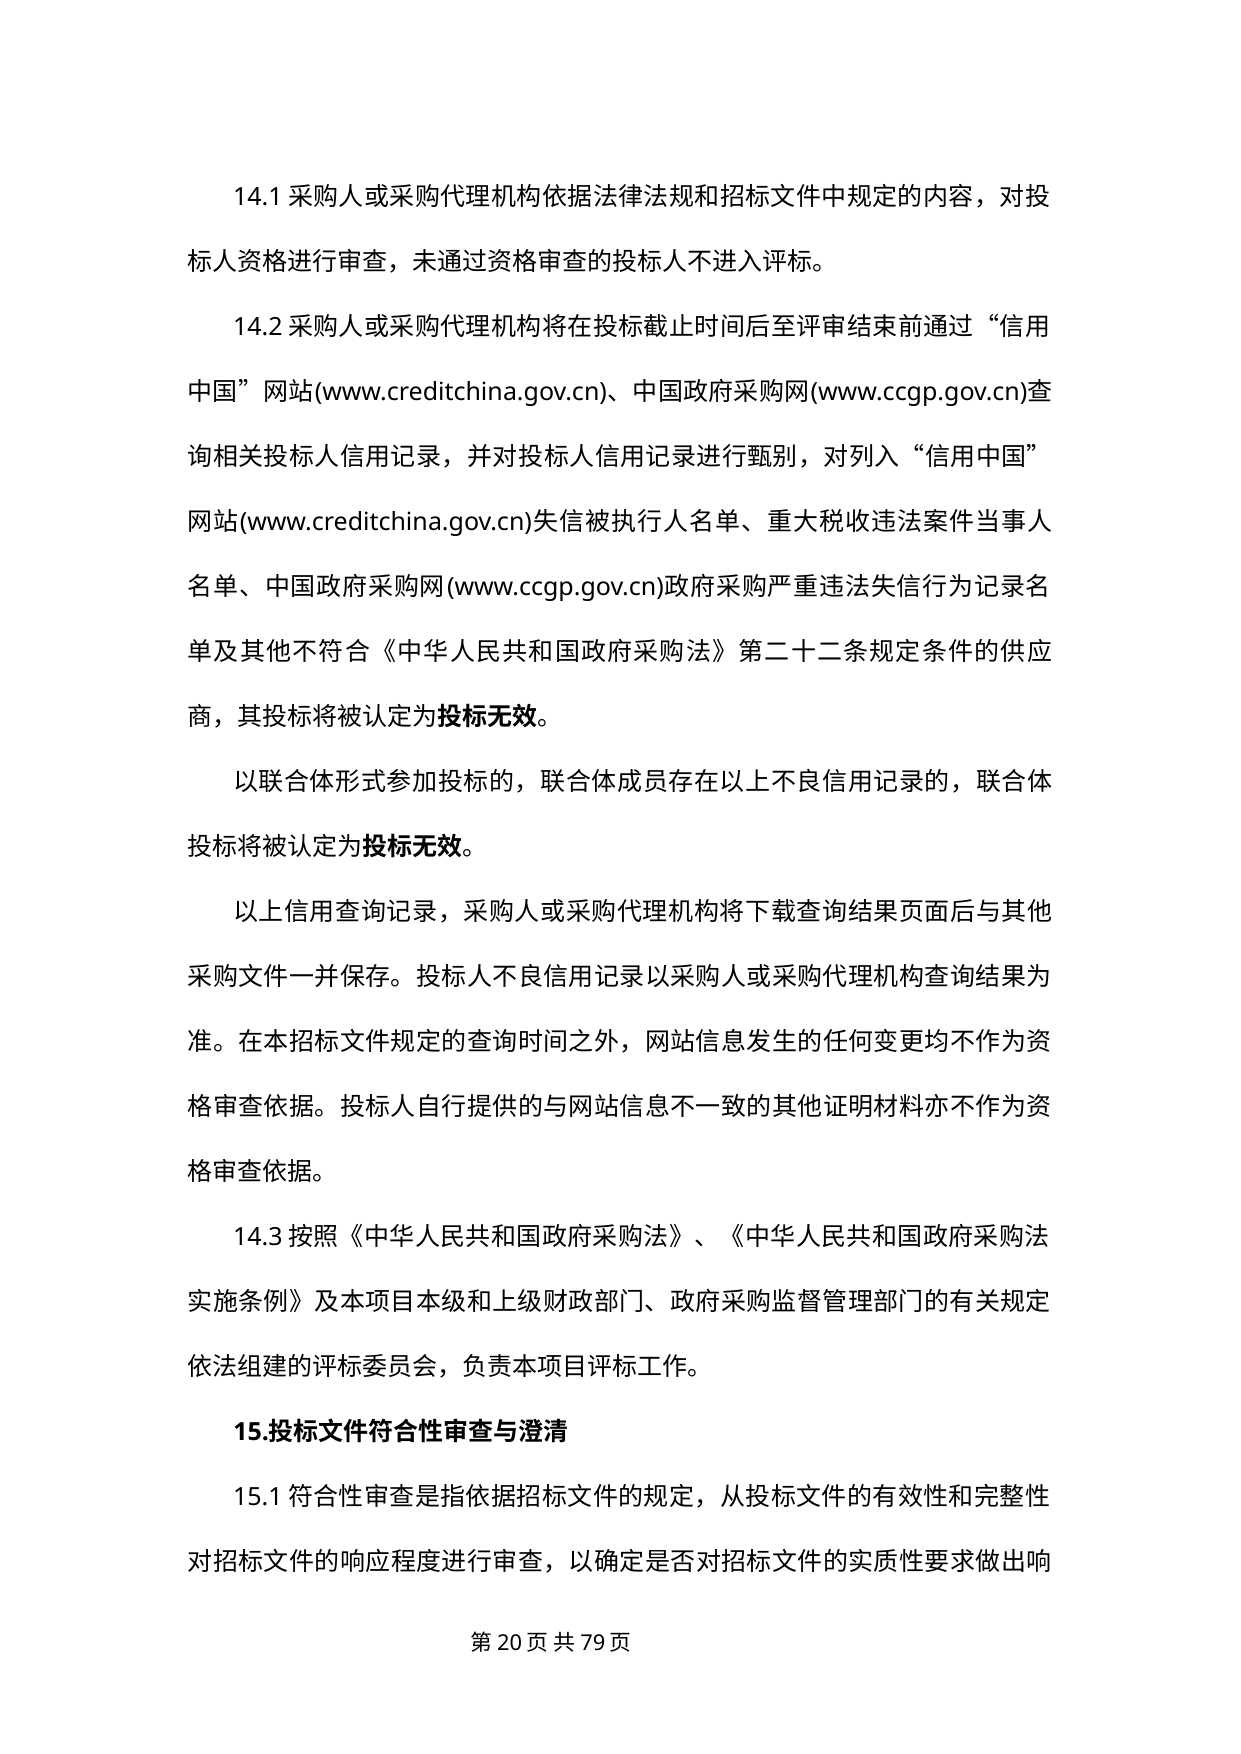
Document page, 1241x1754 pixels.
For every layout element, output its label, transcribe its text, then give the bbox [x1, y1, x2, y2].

text 14.1采购人或采购代理机构依据法律法规和招标文件中规定的内容，对投标人资格进行审查，未通过资格审查的投标人不进入评标。 [187, 162, 1053, 292]
text 14.2采购人或采购代理机构将在投标截止时间后至评审结束前通过“信用中国”网站(www.creditchina.gov.cn)、中国政府采购网(www.ccgp.gov.cn)查询相关投标人信用记录，并对投标人信用记录进行甄别，对列入“信用中国”网站(www.creditchina.gov.cn)失信被执行人名单、重大税收违法案件当事人名单、中国政府采购网(www.ccgp.gov.cn)政府采购严重违法失信行为记录名单及其他不符合《中华人民共和国政府采购法》第二十二条规定条件的供应商，其投标将被认定为投标无效。 [187, 292, 1053, 747]
text 以上信用查询记录，采购人或采购代理机构将下载查询结果页面后与其他采购文件一并保存。投标人不良信用记录以采购人或采购代理机构查询结果为准。在本招标文件规定的查询时间之外，网站信息发生的任何变更均不作为资格审查依据。投标人自行提供的与网站信息不一致的其他证明材料亦不作为资格审查依据。 [187, 877, 1053, 1202]
text 以联合体形式参加投标的，联合体成员存在以上不良信用记录的，联合体投标将被认定为投标无效。 [187, 747, 1053, 877]
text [187, 1462, 1053, 1592]
text 15.投标文件符合性审查与澄清 [187, 1397, 1053, 1462]
text 14.3按照《中华人民共和国政府采购法》、《中华人民共和国政府采购法实施条例》及本项目本级和上级财政部门、政府采购监督管理部门的有关规定依法组建的评标委员会，负责本项目评标工作。 [187, 1202, 1053, 1397]
